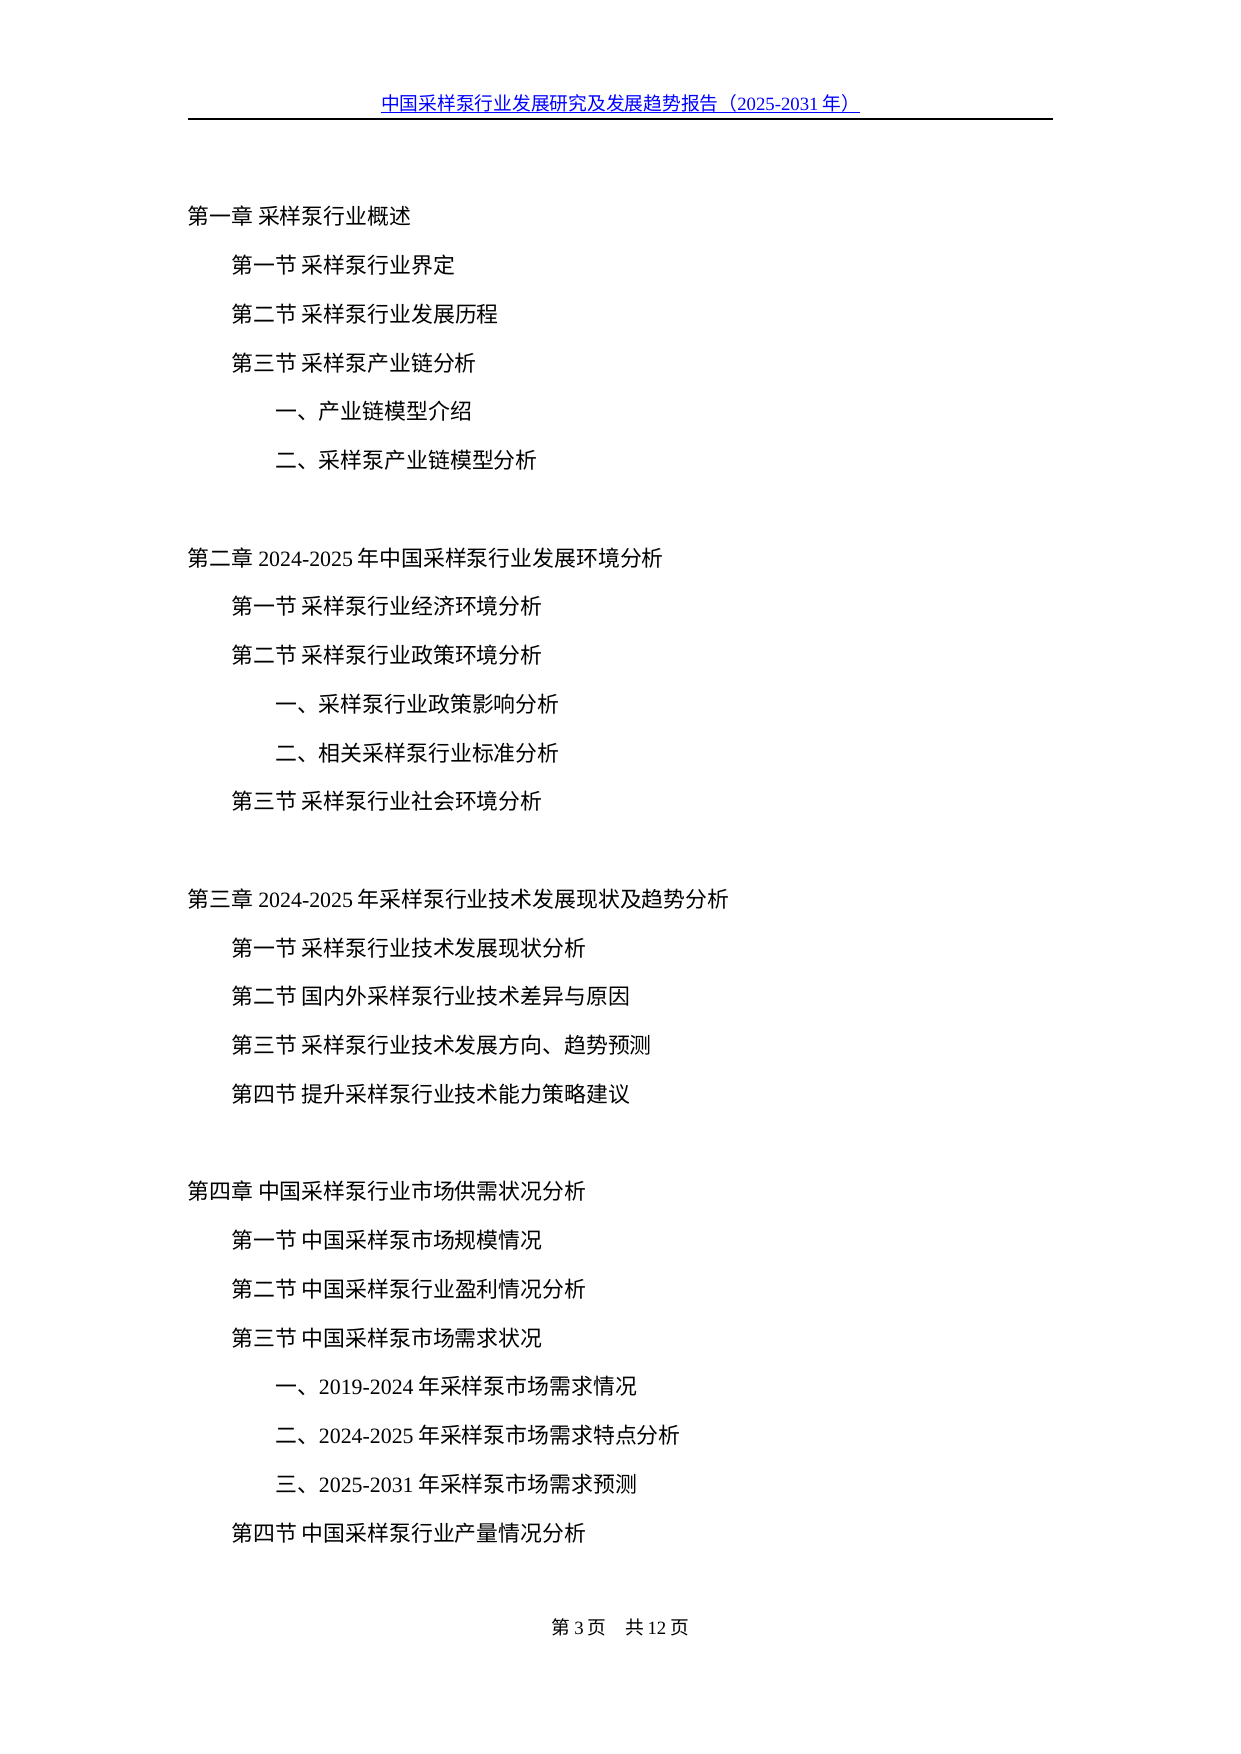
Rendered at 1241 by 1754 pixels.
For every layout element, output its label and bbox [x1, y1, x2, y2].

text [187, 150, 1053, 1548]
